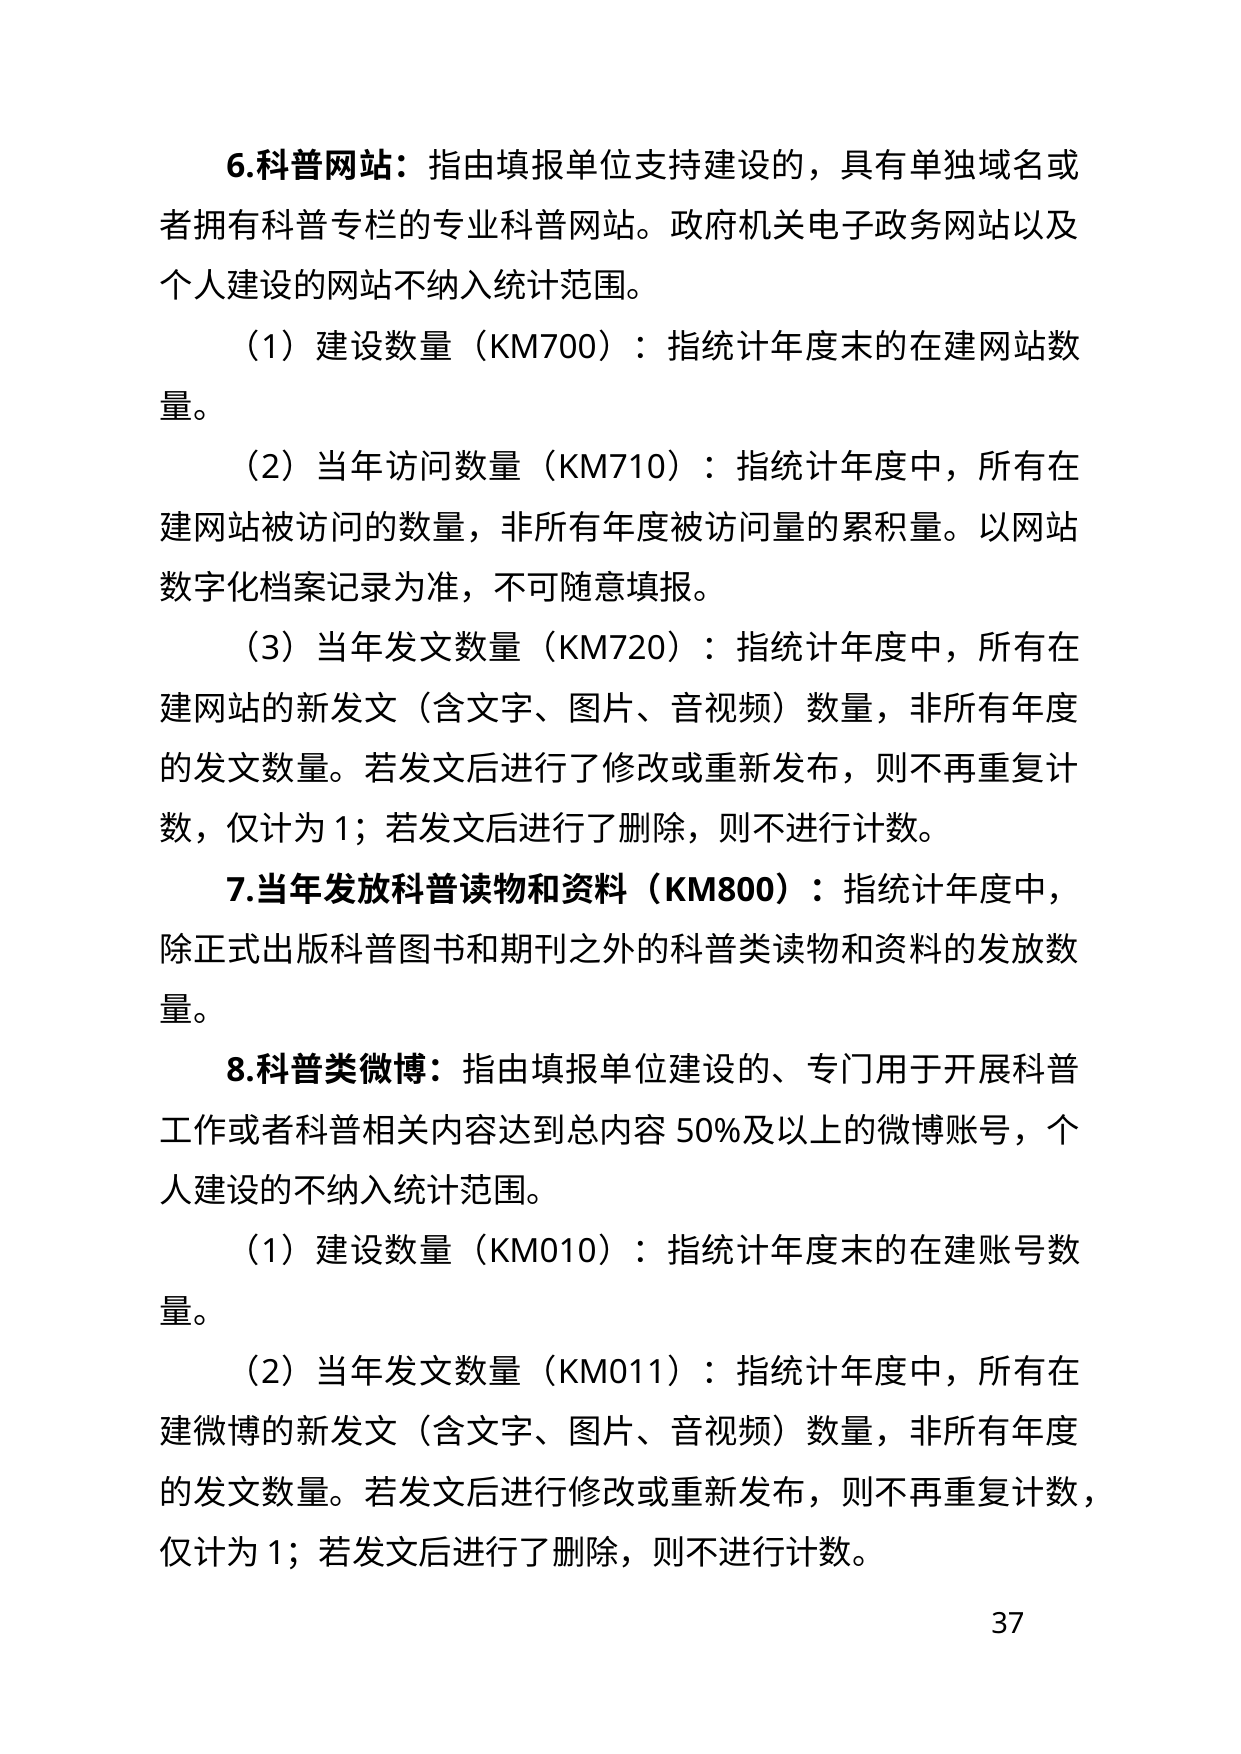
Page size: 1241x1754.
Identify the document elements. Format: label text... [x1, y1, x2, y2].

text 8.科普类微博：指由填报单位建设的、专门用于开展科普工作或者科普相关内容达到总内容50%及以上的微博账号，个人建设的不纳入统计范围。 [159, 1037, 1081, 1218]
text 7.当年发放科普读物和资料（KM800）：指统计年度中，除正式出版科普图书和期刊之外的科普类读物和资料的发放数量。 [159, 856, 1081, 1037]
text （3）当年发文数量（KM720）：指统计年度中，所有在建网站的新发文（含文字、图片、音视频）数量，非所有年度的发文数量。若发文后进行了修改或重新发布，则不再重复计数，仅计为1；若发文后进行了删除，则不进行计数。 [159, 615, 1081, 856]
text （2）当年发文数量（KM011）：指统计年度中，所有在建微博的新发文（含文字、图片、音视频）数量，非所有年度的发文数量。若发文后进行修改或重新发布，则不再重复计数，仅计为1；若发文后进行了删除，则不进行计数。 [159, 1339, 1081, 1580]
text （1）建设数量（KM010）：指统计年度末的在建账号数量。 [159, 1218, 1081, 1339]
text （1）建设数量（KM700）：指统计年度末的在建网站数量。 [159, 313, 1081, 434]
text 6.科普网站：指由填报单位支持建设的，具有单独域名或者拥有科普专栏的专业科普网站。政府机关电子政务网站以及个人建设的网站不纳入统计范围。 [159, 133, 1081, 313]
text （2）当年访问数量（KM710）：指统计年度中，所有在建网站被访问的数量，非所有年度被访问量的累积量。以网站数字化档案记录为准，不可随意填报。 [159, 434, 1081, 615]
